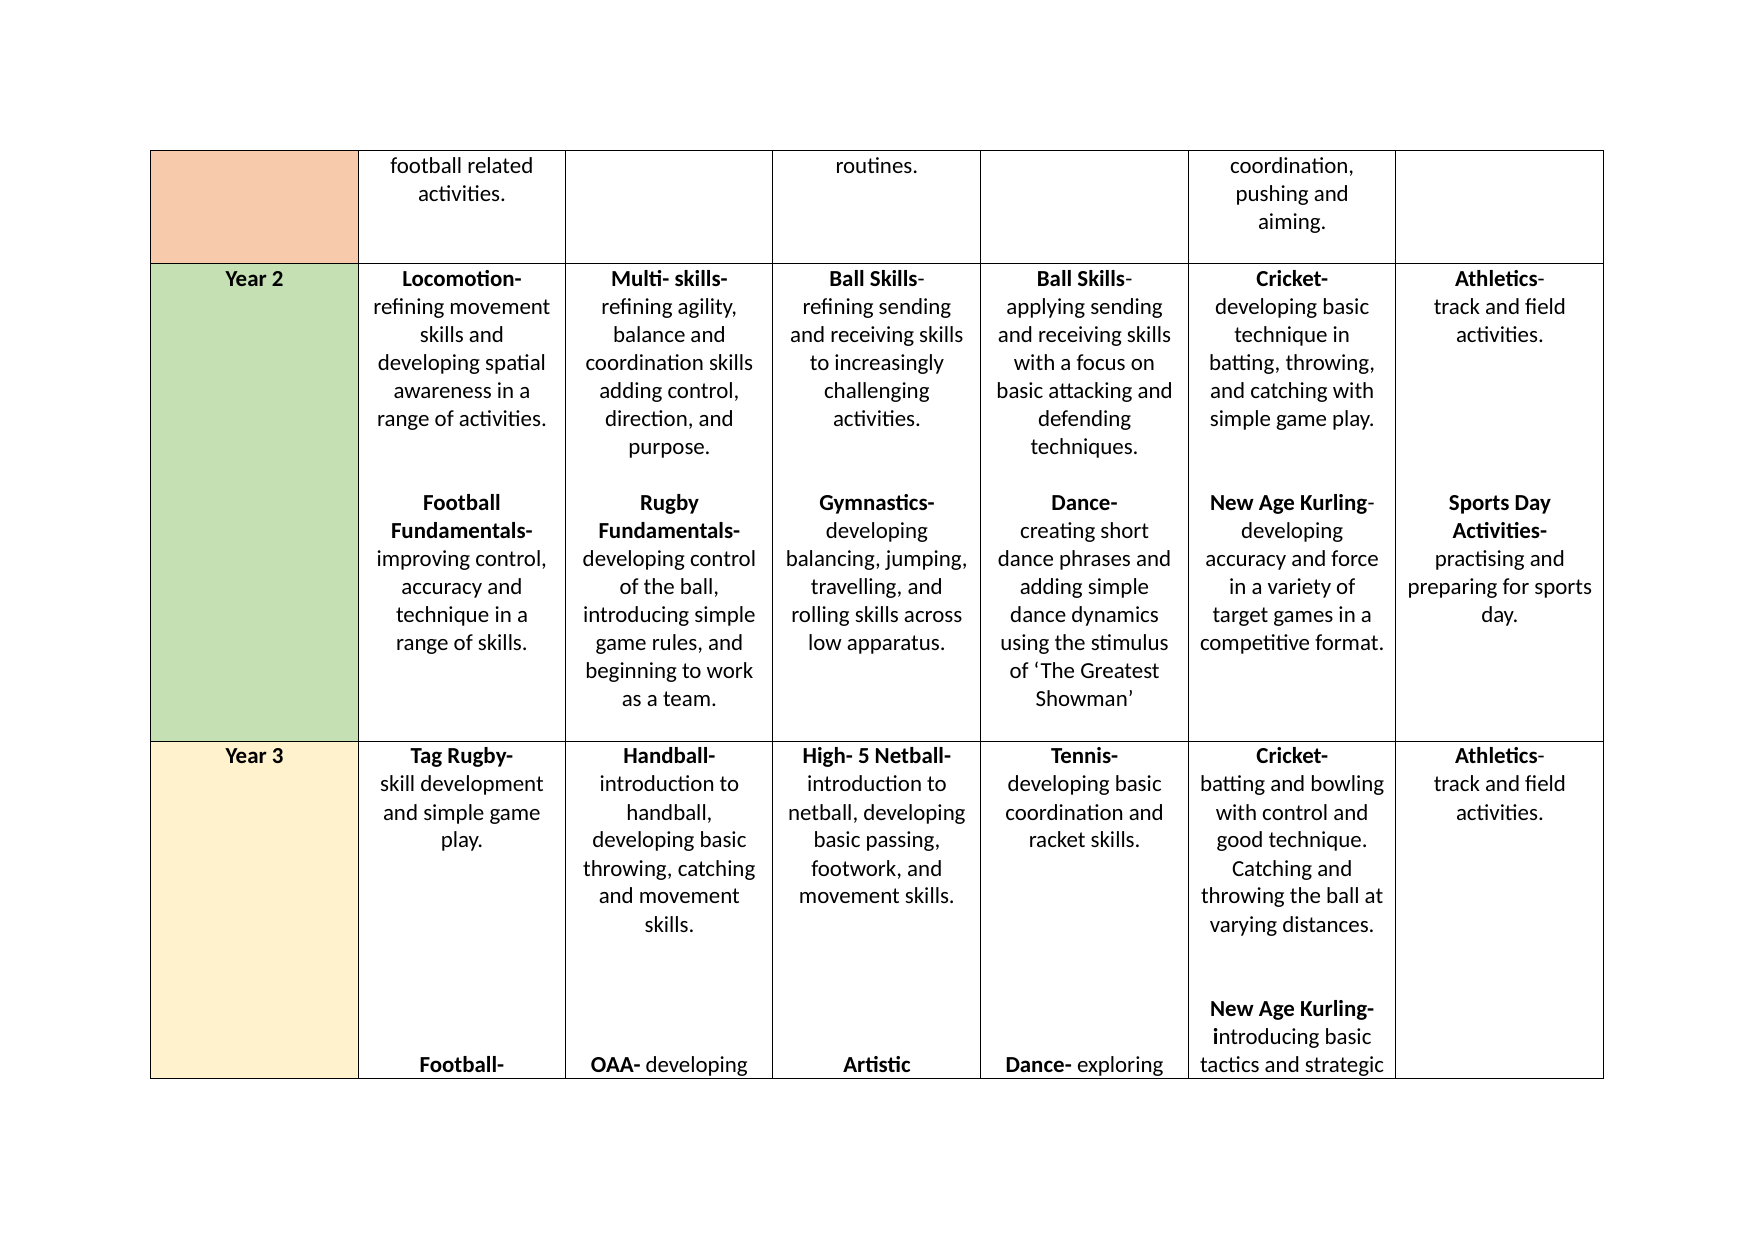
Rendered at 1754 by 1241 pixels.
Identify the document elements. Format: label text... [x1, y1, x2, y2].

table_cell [981, 742, 1188, 1078]
table_cell Multi- skills- refining agility, balance and coordination skills adding control, direction, and purpose. Rugby Fundamentals- developing control of the ball, introducing simple game rules, and beginning to work as a team. [566, 264, 772, 741]
table_cell Ball Skills- applying sending and receiving skills with a focus on basic attacking and defending techniques. Dance- creating short dance phrases and adding simple dance dynamics using the stimulus of ‘The Greatest Showman’ [981, 264, 1188, 741]
table_cell Year 1 [151, 151, 358, 263]
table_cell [1396, 151, 1603, 263]
table_cell Year 2 [151, 264, 358, 741]
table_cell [773, 742, 980, 1078]
table_cell Athletics- track and field activities. Sports Day Activities- practising and preparing for sports day. [1396, 264, 1603, 741]
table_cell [359, 742, 565, 1078]
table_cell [359, 151, 565, 263]
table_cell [1189, 742, 1395, 1078]
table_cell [566, 151, 772, 263]
table_cell Locomotion- refining movement skills and developing spatial awareness in a range of activities. Football Fundamentals- improving control, accuracy and technique in a range of skills. [359, 264, 565, 741]
table_cell Ball Skills- refining sending and receiving skills to increasingly challenging activities. Gymnastics- developing balancing, jumping, travelling, and rolling skills across low apparatus. [773, 264, 980, 741]
table_cell Cricket- developing basic technique in batting, throwing, and catching with simple game play. New Age Kurling- developing accuracy and force in a variety of target games in a competitive format. [1189, 264, 1395, 741]
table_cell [566, 742, 772, 1078]
table_cell Year 3 [151, 742, 358, 1078]
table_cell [981, 151, 1188, 263]
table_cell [1396, 742, 1603, 1078]
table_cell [773, 151, 980, 263]
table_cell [1189, 151, 1395, 263]
